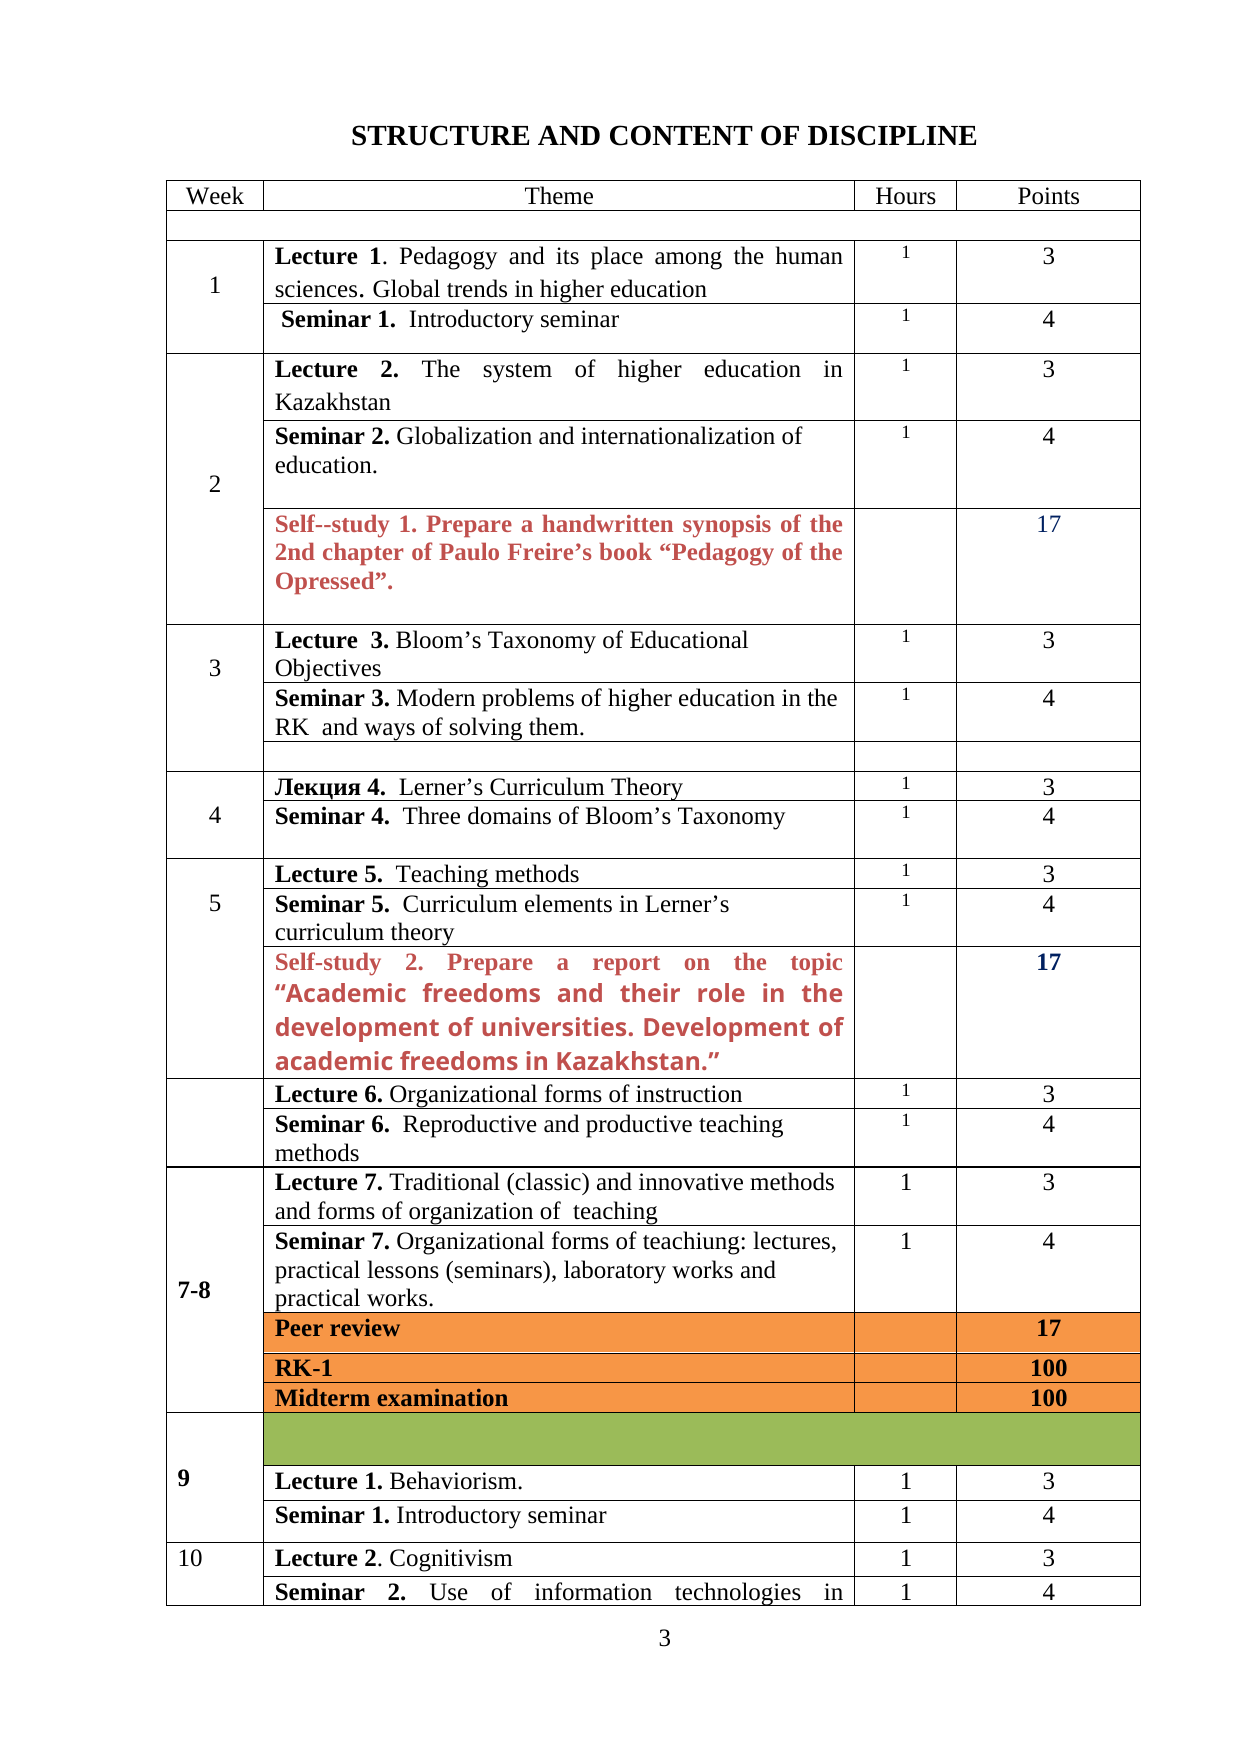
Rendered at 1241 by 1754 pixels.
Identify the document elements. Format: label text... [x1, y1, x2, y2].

table_cell 1 [855, 1501, 956, 1542]
table_cell Lecture 2. Cognitivism [264, 1543, 854, 1576]
table_cell [855, 1383, 956, 1412]
table_cell 1 [855, 859, 956, 888]
table_cell 4 [957, 889, 1140, 946]
table_cell 4 [957, 683, 1140, 741]
table_cell 1 [855, 1226, 956, 1312]
table_cell 4 [957, 1226, 1140, 1312]
table_cell 4 [957, 1109, 1140, 1166]
table_cell 1 [855, 801, 956, 858]
table_cell Seminar 2. Globalization and internationalization of education. [264, 421, 854, 508]
table_cell 10 [167, 1543, 263, 1605]
table_cell Lecture 6. Organizational forms of instruction [264, 1079, 854, 1108]
table_cell [167, 211, 1140, 240]
table_cell 4 [957, 1501, 1140, 1542]
table_cell Lecture 2. The system of higher education in Kazakhstan [264, 354, 854, 420]
table_cell 1 [855, 1543, 956, 1576]
table_cell Seminar 1. Introductory seminar [264, 304, 854, 353]
table_cell 4 [957, 1577, 1140, 1605]
table_cell 3 [167, 625, 263, 771]
table_cell 17 [957, 1313, 1140, 1352]
table_cell Seminar 3. Modern problems of higher education in the RK and ways of solving them. [264, 683, 854, 741]
table_cell 1 [855, 241, 956, 303]
table_cell Self-study 2. Prepare a report on the topic “Academic freedoms and their role in the development of universities. Development of academic freedoms in Kazakhstan.” [264, 947, 854, 1078]
table_cell 3 [957, 1466, 1140, 1499]
table_cell Seminar 7. Organizational forms of teachiung: lectures, practical lessons (seminars), laboratory works and practical works. [264, 1226, 854, 1312]
table_cell 1 [855, 421, 956, 508]
table_cell 9 [167, 1413, 263, 1542]
table_cell Seminar 5. Curriculum elements in Lerner’s curriculum theory [264, 889, 854, 946]
table_cell 1 [855, 1109, 956, 1166]
table_cell 4 [957, 801, 1140, 858]
table_cell 1 [855, 1079, 956, 1108]
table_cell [264, 1577, 854, 1605]
table_cell 7-8 [167, 1168, 263, 1412]
table_cell 2 [167, 354, 263, 624]
table_cell 3 [957, 859, 1140, 888]
table_cell 1 [855, 625, 956, 682]
table_cell Лекция 4. Lerner’s Curriculum Theory [264, 772, 854, 800]
table_cell Seminar 4. Three domains of Bloom’s Taxonomy [264, 801, 854, 858]
text STRUCTURE AND CONTENT OF DISCIPLINE [177, 118, 1152, 152]
table_cell 3 [957, 625, 1140, 682]
table_cell 1 [855, 354, 956, 420]
table_cell 17 [957, 509, 1140, 624]
table_header Week [167, 181, 263, 210]
table_cell 3 [957, 1079, 1140, 1108]
table_cell 100 [957, 1383, 1140, 1412]
table_cell Seminar 1. Introductory seminar [264, 1501, 854, 1542]
table_cell 5 [167, 859, 263, 1078]
table_cell 1 [855, 889, 956, 946]
table_cell Lecture 1. Pedagogy and its place among the human sciences. Global trends in higher education [264, 241, 854, 303]
table_cell [855, 742, 956, 771]
table_cell [855, 509, 956, 624]
table_cell 4 [167, 772, 263, 858]
table_cell Lecture 1. Behaviorism. [264, 1466, 854, 1499]
table_header Points [957, 181, 1140, 210]
table_cell [855, 1354, 956, 1382]
table_cell Peer review [264, 1313, 854, 1352]
table_cell Self--study 1. Prepare a handwritten synopsis of the 2nd chapter of Paulo Freire’s book “Pedagogy of the Opressed”. [264, 509, 854, 624]
table_cell 1 [855, 304, 956, 353]
table_cell 100 [957, 1354, 1140, 1382]
table_header Hours [855, 181, 956, 210]
table_cell 3 [957, 354, 1140, 420]
table_cell Lecture 5. Teaching methods [264, 859, 854, 888]
table_cell [167, 1079, 263, 1166]
table_cell [264, 742, 854, 771]
table_cell Lecture 3. Bloom’s Taxonomy of Educational Objectives [264, 625, 854, 682]
table_cell Midterm examination [264, 1383, 854, 1412]
table_cell 3 [957, 241, 1140, 303]
table_cell 1 [855, 1577, 956, 1605]
table_cell 1 [855, 683, 956, 741]
table_cell 1 [167, 241, 263, 353]
table_cell 1 [855, 1466, 956, 1499]
table_cell 1 [855, 1168, 956, 1225]
table_cell 4 [957, 304, 1140, 353]
table_cell 17 [957, 947, 1140, 1078]
table_cell 3 [957, 1543, 1140, 1576]
table_cell 4 [957, 421, 1140, 508]
table_cell [855, 947, 956, 1078]
table_cell 1 [855, 772, 956, 800]
table_cell [264, 1413, 1140, 1465]
table_cell RK-1 [264, 1354, 854, 1382]
table_cell 3 [957, 772, 1140, 800]
table_header Theme [264, 181, 854, 210]
table_cell Lecture 7. Traditional (classic) and innovative methods and forms of organization of teaching [264, 1168, 854, 1225]
table_cell Seminar 6. Reproductive and productive teaching methods [264, 1109, 854, 1166]
table_cell [855, 1313, 956, 1352]
table_cell [957, 742, 1140, 771]
table_cell 3 [957, 1168, 1140, 1225]
